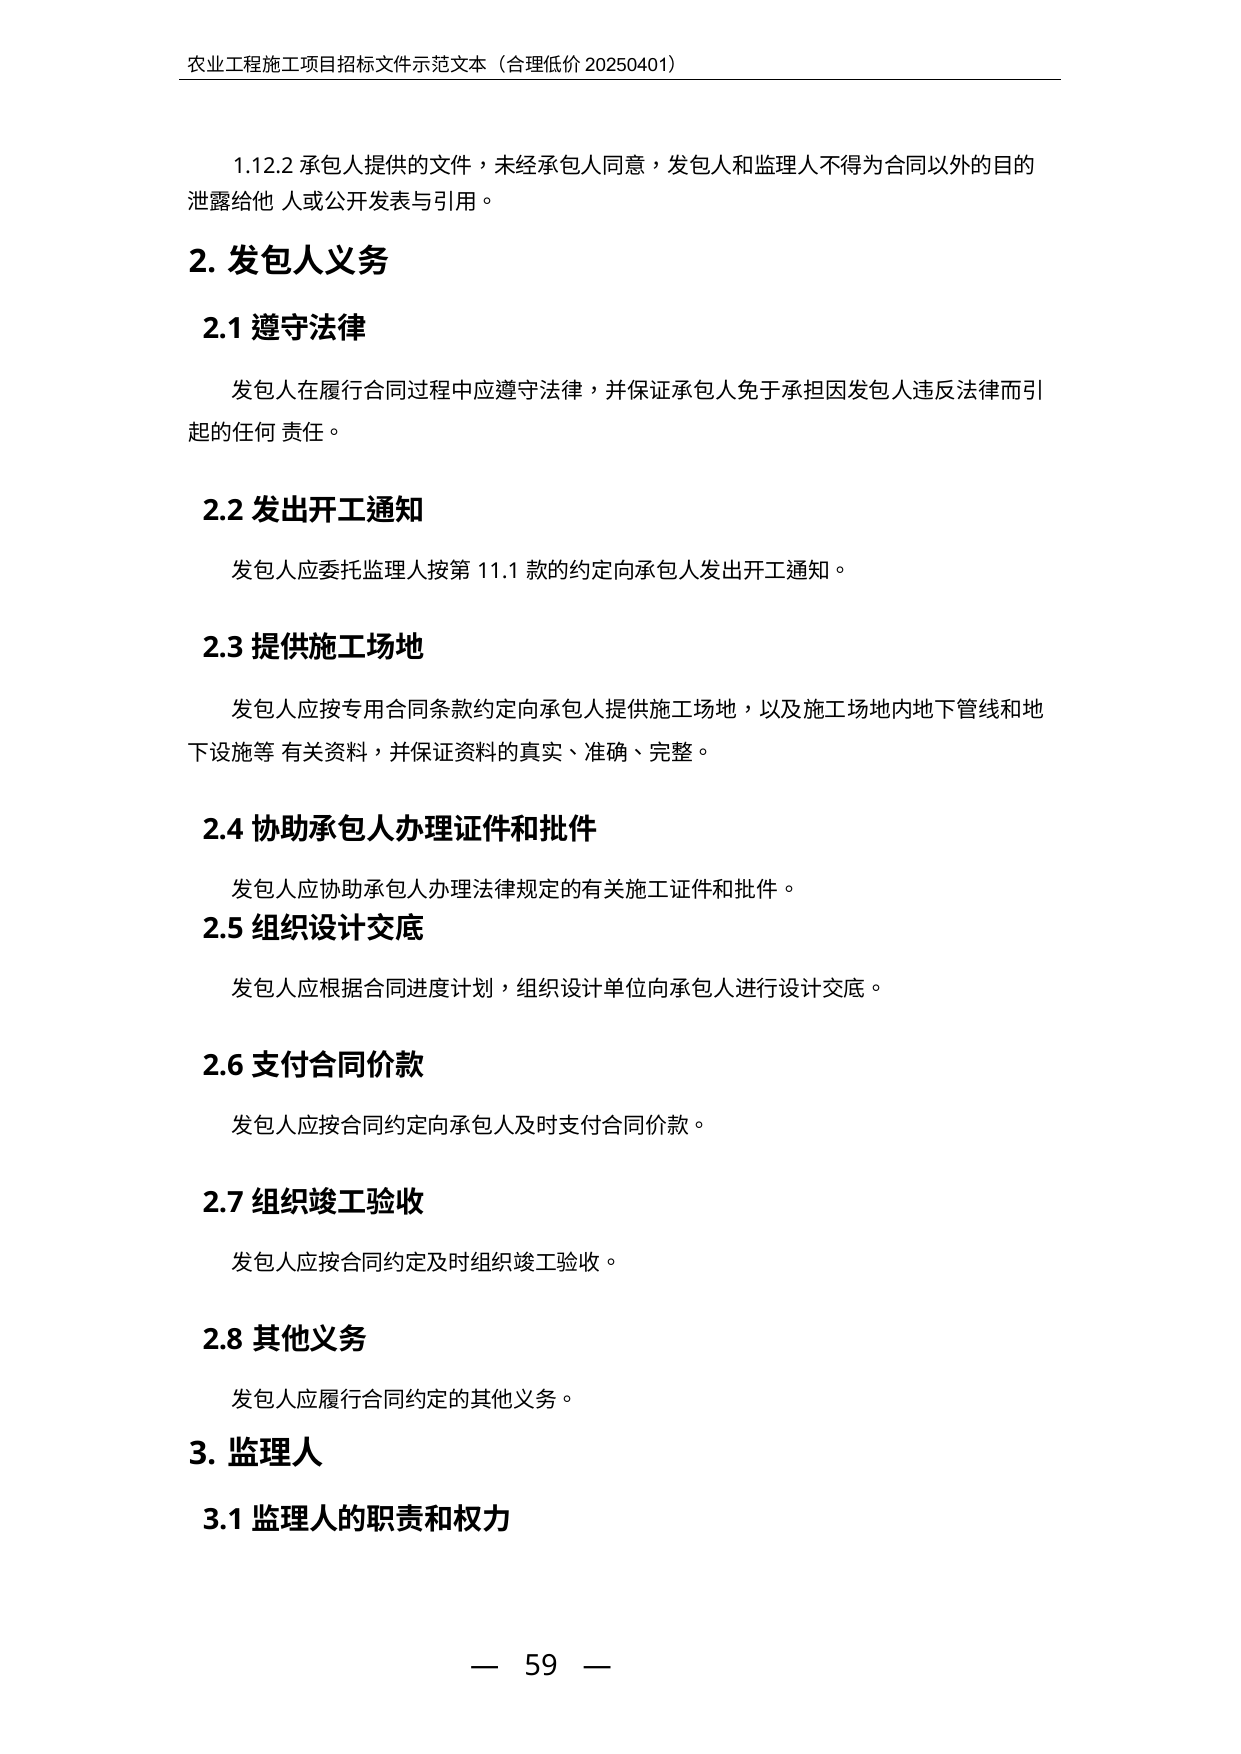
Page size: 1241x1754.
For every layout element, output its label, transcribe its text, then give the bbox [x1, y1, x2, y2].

text 2.6 支付合同价款 [202, 1046, 1053, 1082]
text 2.5 组织设计交底 [202, 909, 1053, 946]
text 发包人应委托监理人按第 11.1 款的约定向承包人发出开工通知。 [232, 557, 1053, 584]
text 2.2 发出开工通知 [202, 491, 1053, 528]
text 2.7 组织竣工验收 [202, 1183, 1053, 1219]
text 发包人应协助承包人办理法律规定的有关施工证件和批件。 [232, 876, 1053, 903]
text 发包人在履行合同过程中应遵守法律，并保证承包人免于承担因发包人违反法律而引起的任何 责任。 [188, 375, 1052, 447]
text 3. 监理人 [189, 1431, 1053, 1472]
text 发包人应按专用合同条款约定向承包人提供施工场地，以及施工场地内地下管线和地下设施等 有关资料，并保证资料的真实、准确、完整。 [187, 694, 1052, 766]
text 3.1 监理人的职责和权力 [203, 1501, 1053, 1537]
text 发包人应根据合同进度计划，组织设计单位向承包人进行设计交底。 [232, 974, 1053, 1002]
text 发包人应履行合同约定的其他义务。 [232, 1386, 1053, 1413]
text 2.8 其他义务 [202, 1320, 1053, 1356]
text 1.12.2 承包人提供的文件，未经承包人同意，发包人和监理人不得为合同以外的目的泄露给他 人或公开发表与引用。 [188, 150, 1053, 216]
text 2. 发包人义务 [188, 240, 1053, 281]
text 2.4 协助承包人办理证件和批件 [202, 811, 1053, 847]
text 发包人应按合同约定及时组织竣工验收。 [232, 1249, 1053, 1276]
text 2.3 提供施工场地 [202, 628, 1053, 664]
text 发包人应按合同约定向承包人及时支付合同价款。 [232, 1112, 1053, 1139]
text 2.1 遵守法律 [202, 309, 1053, 346]
